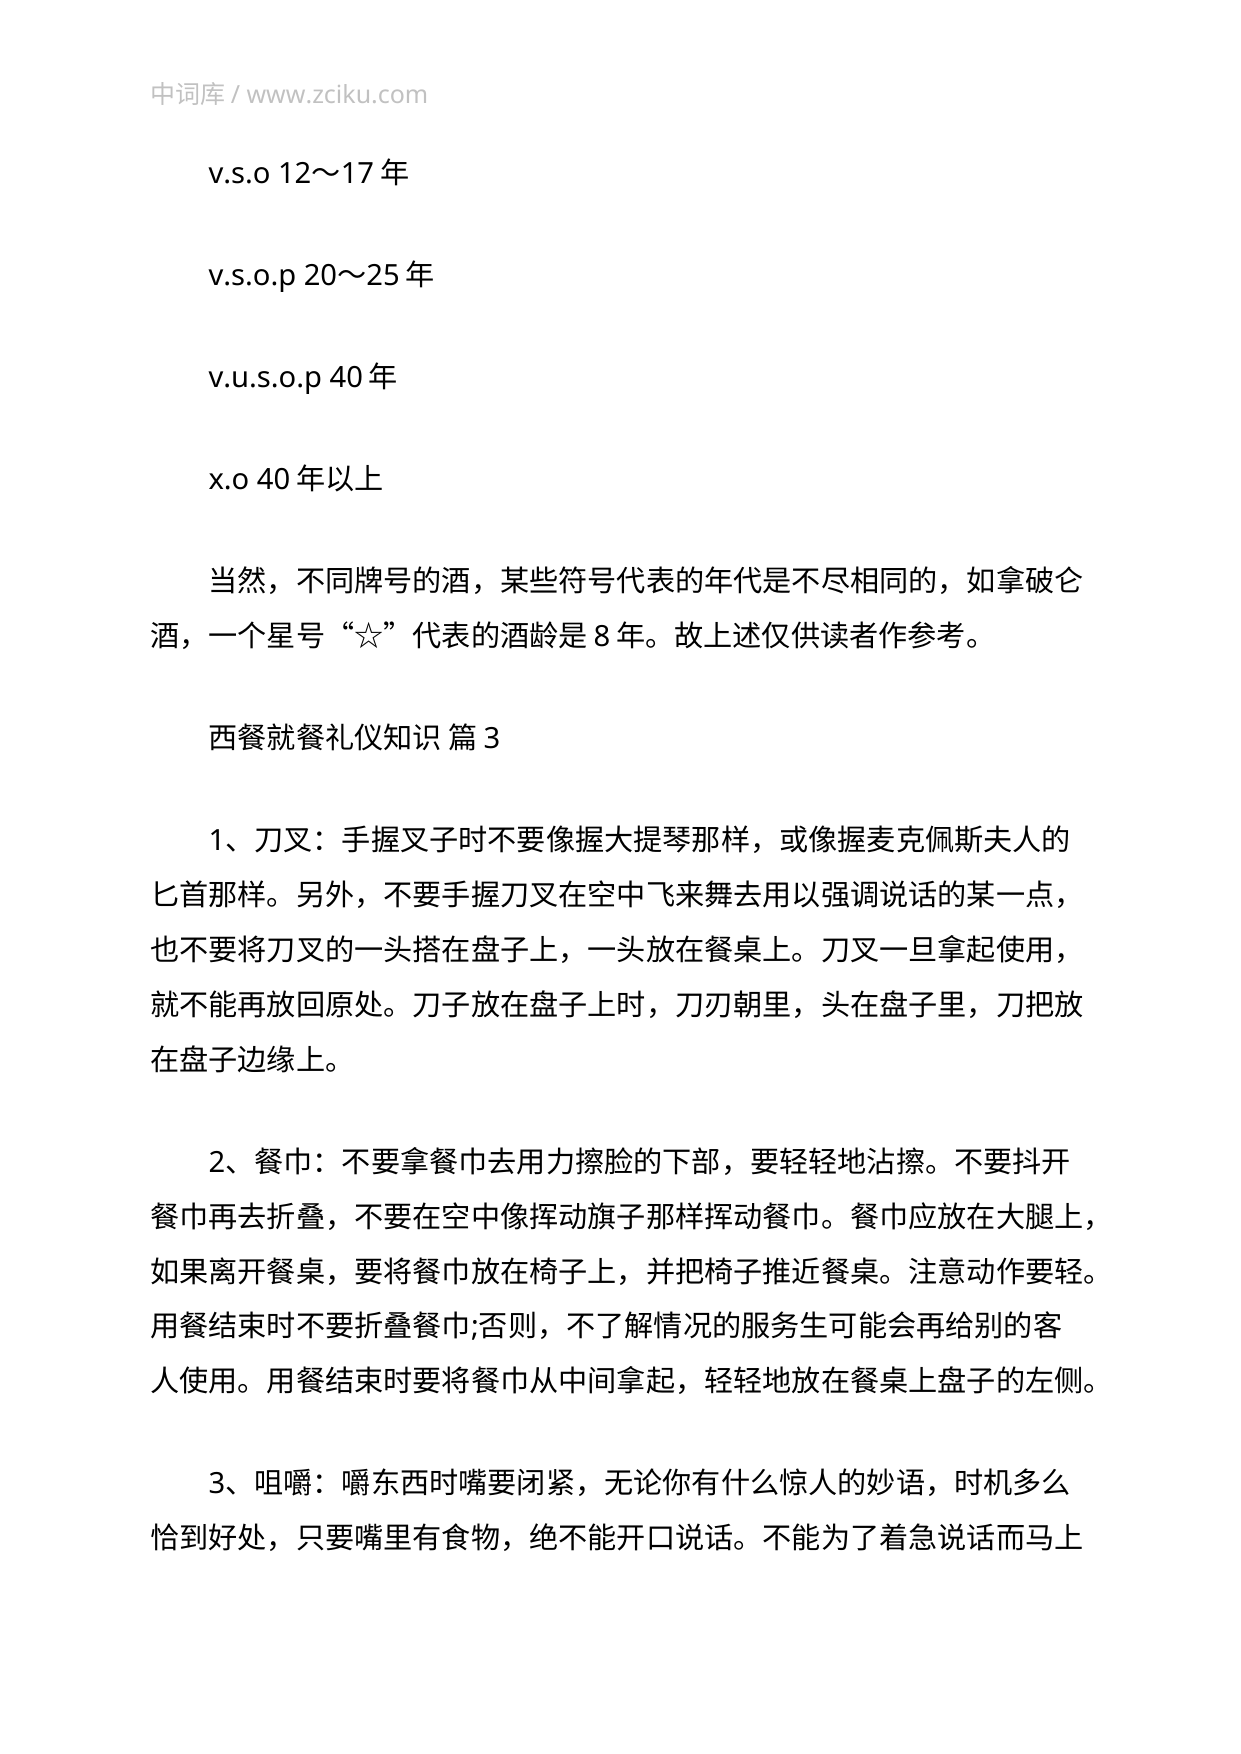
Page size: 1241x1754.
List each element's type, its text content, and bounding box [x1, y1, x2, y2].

text x.o 40年以上 [150, 456, 1090, 498]
text 2、餐巾：不要拿餐巾去用力擦脸的下部，要轻轻地沾擦。不要抖开餐巾再去折叠，不要在空中像挥动旗子那样挥动餐巾。餐巾应放在大腿上，如果离开餐桌，要将餐巾放在椅子上，并把椅子推近餐桌。注意动作要轻。用餐结束时不要折叠餐巾;否则，不了解情况的服务生可能会再给别的客人使用。用餐结束时要将餐巾从中间拿起，轻轻地放在餐桌上盘子的左侧。 [150, 1138, 1090, 1400]
text v.s.o.p 20～25年 [150, 252, 1090, 294]
text 西餐就餐礼仪知识 篇3 [150, 715, 1090, 757]
text 当然，不同牌号的酒，某些符号代表的年代是不尽相同的，如拿破仑酒，一个星号“☆”代表的酒龄是8年。故上述仅供读者作参考。 [150, 558, 1090, 655]
text 1、刀叉：手握叉子时不要像握大提琴那样，或像握麦克佩斯夫人的匕首那样。另外，不要手握刀叉在空中飞来舞去用以强调说话的某一点，也不要将刀叉的一头搭在盘子上，一头放在餐桌上。刀叉一旦拿起使用，就不能再放回原处。刀子放在盘子上时，刀刃朝里，头在盘子里，刀把放在盘子边缘上。 [150, 817, 1090, 1079]
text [150, 1460, 1090, 1557]
text v.s.o 12～17年 [150, 150, 1090, 192]
text v.u.s.o.p 40年 [150, 354, 1090, 396]
